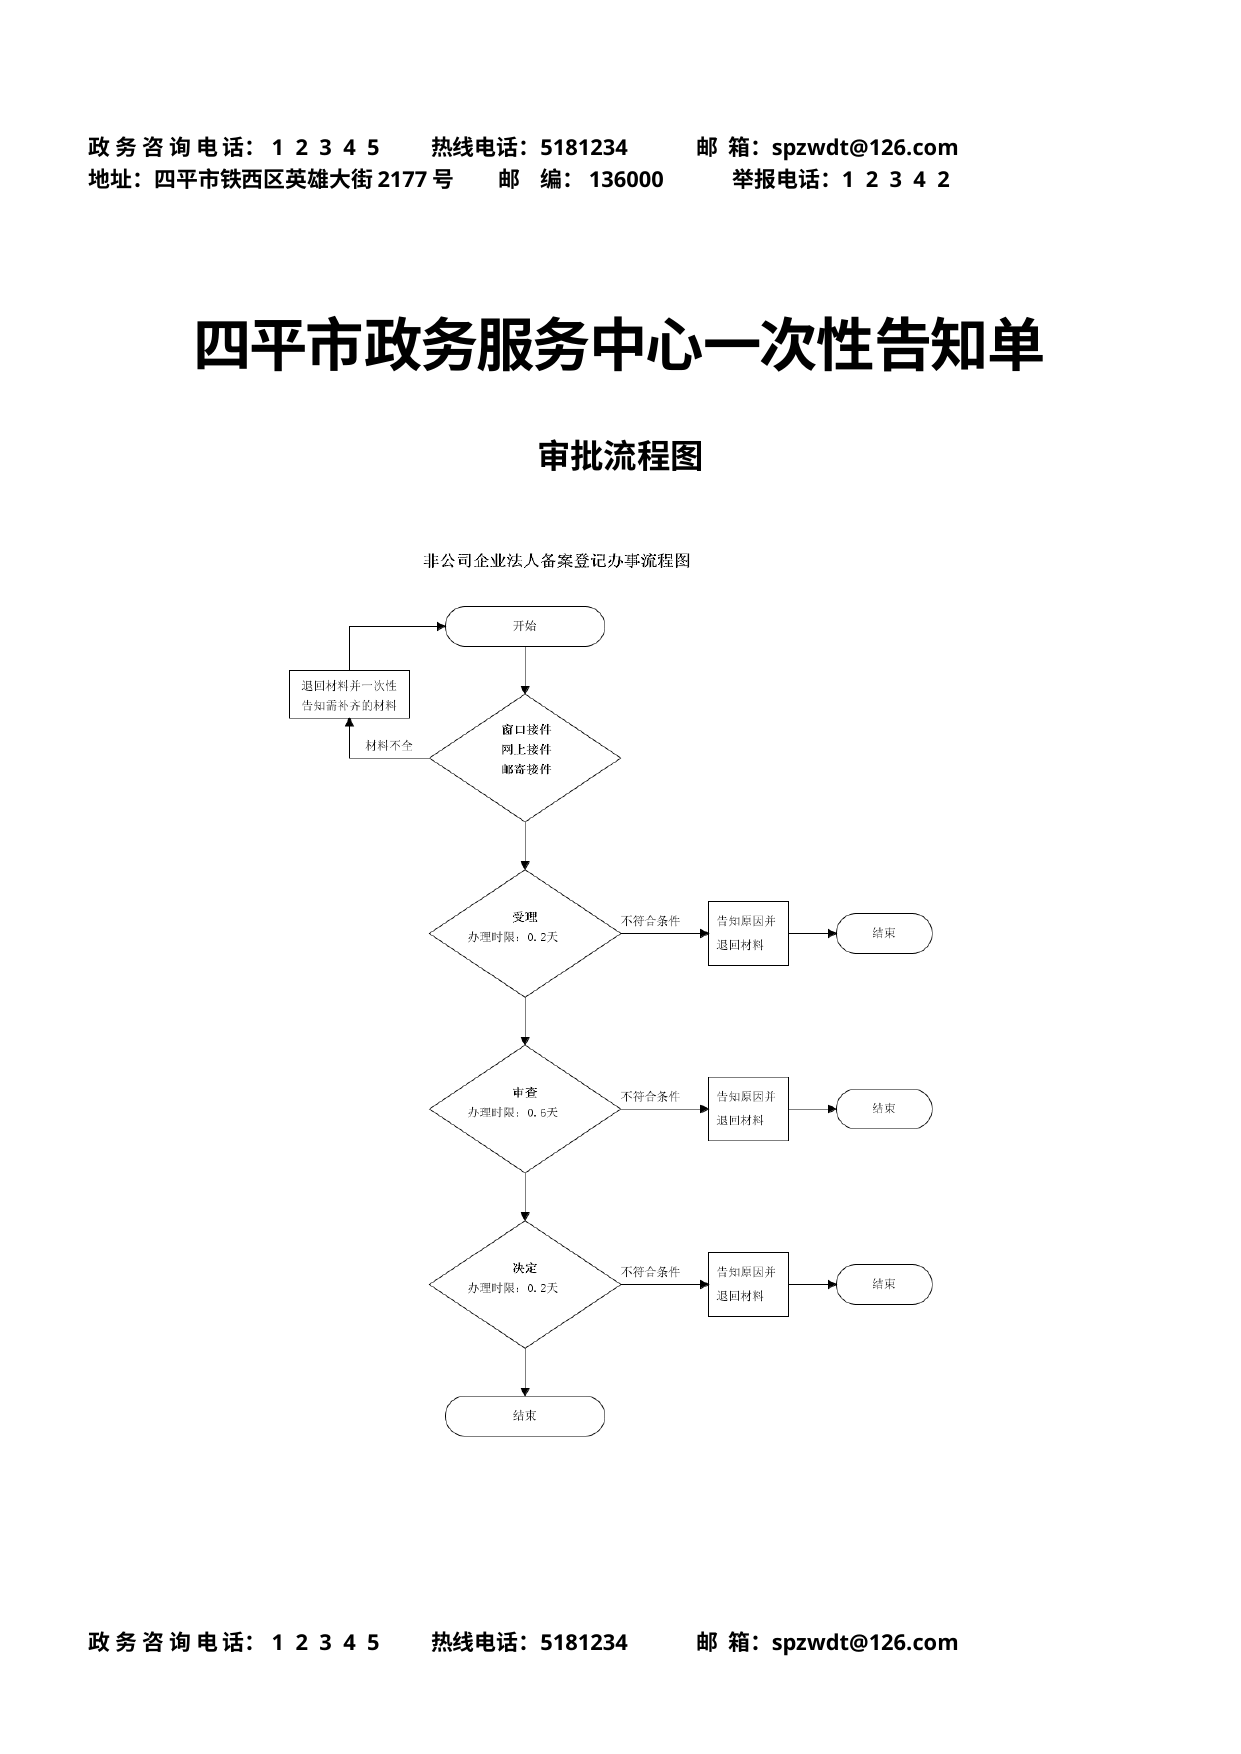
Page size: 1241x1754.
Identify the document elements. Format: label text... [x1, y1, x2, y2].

text 政 务 咨 询 电 话： 1 2 3 4 5 热线电话：5181234 邮 箱：spzwdt@126.com [88, 1624, 1152, 1657]
text 四平市政务服务中心一次性告知单 [88, 292, 1152, 389]
text 地址：四平市铁西区英雄大街2177号 邮 编： 136000 举报电话：1 2 3 4 2 [88, 162, 1152, 194]
picture [265, 486, 1063, 1531]
text 审批流程图 [88, 422, 1152, 487]
text 政 务 咨 询 电 话： 1 2 3 4 5 热线电话：5181234 邮 箱：spzwdt@126.com [88, 129, 1152, 162]
